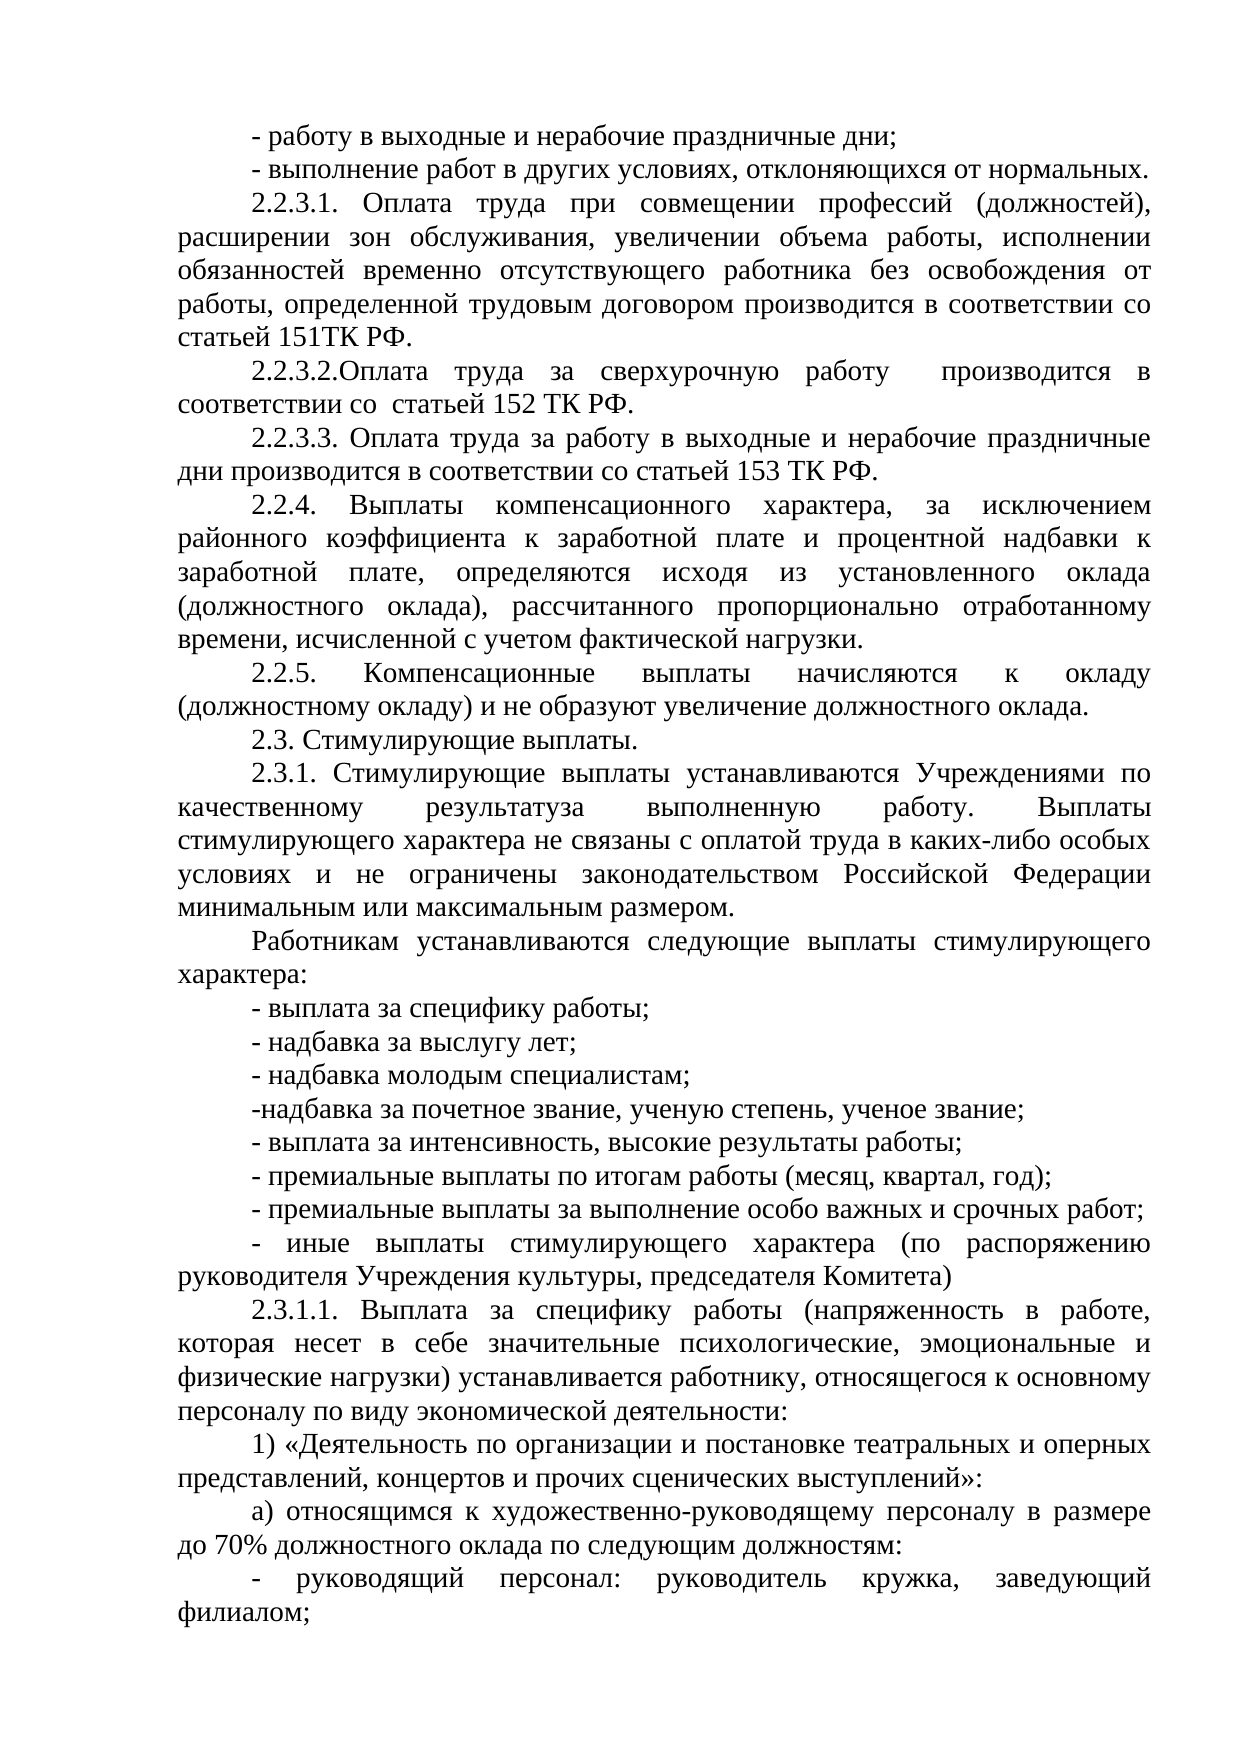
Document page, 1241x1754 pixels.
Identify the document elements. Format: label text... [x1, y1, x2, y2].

text - выполнение работ в других условиях, отклоняющихся от нормальных. [177, 152, 1152, 185]
text Работникам устанавливаются следующие выплаты стимулирующего характера: [177, 923, 1152, 990]
text - выплата за специфику работы; [177, 990, 1152, 1024]
text а) относящимся к художественно-руководящему персоналу в размере до 70% должностного оклада по следующим должностям: [177, 1493, 1152, 1560]
text 2.2.3.2.Оплата труда за сверхурочную работу производится в соответствии со статьей 152 ТК РФ. [177, 353, 1152, 420]
text 2.2.4. Выплаты компенсационного характера, за исключением районного коэффициента к заработной плате и процентной надбавки к заработной плате, определяются исходя из установленного оклада (должностного оклада), рассчитанного пропорционально отработанному времени, исчисленной с учетом фактической нагрузки. [177, 487, 1152, 655]
text 2.2.5. Компенсационные выплаты начисляются к окладу (должностному окладу) и не образуют увеличение должностного оклада. [177, 655, 1152, 722]
text - премиальные выплаты по итогам работы (месяц, квартал, год); [177, 1158, 1152, 1191]
text - надбавка молодым специалистам; [177, 1057, 1152, 1091]
text - выплата за интенсивность, высокие результаты работы; [177, 1124, 1152, 1158]
text 2.3.1.1. Выплата за специфику работы (напряженность в работе, которая несет в себе значительные психологические, эмоциональные и физические нагрузки) устанавливается работнику, относящегося к основному персоналу по виду экономической деятельности: [177, 1292, 1152, 1426]
text - работу в выходные и нерабочие праздничные дни; [177, 118, 1152, 152]
text 2.3.1. Стимулирующие выплаты устанавливаются Учреждениями по качественному результатуза выполненную работу. Выплаты стимулирующего характера не связаны с оплатой труда в каких-либо особых условиях и не ограничены законодательством Российской Федерации минимальным или максимальным размером. [177, 755, 1152, 923]
text - руководящий персонал: руководитель кружка, заведующий филиалом; [177, 1560, 1152, 1627]
text 2.2.3.1. Оплата труда при совмещении профессий (должностей), расширении зон обслуживания, увеличении объема работы, исполнении обязанностей временно отсутствующего работника без освобождения от работы, определенной трудовым договором производится в соответствии со статьей 151ТК РФ. [177, 185, 1152, 353]
text - премиальные выплаты за выполнение особо важных и срочных работ; [177, 1191, 1152, 1225]
text - надбавка за выслугу лет; [177, 1024, 1152, 1057]
text 2.3. Стимулирующие выплаты. [177, 722, 1152, 755]
text -надбавка за почетное звание, ученую степень, ученое звание; [177, 1091, 1152, 1124]
text - иные выплаты стимулирующего характера (по распоряжению руководителя Учреждения культуры, председателя Комитета) [177, 1225, 1152, 1292]
text 2.2.3.3. Оплата труда за работу в выходные и нерабочие праздничные дни производится в соответствии со статьей 153 ТК РФ. [177, 420, 1152, 487]
text 1) «Деятельность по организации и постановке театральных и оперных представлений, концертов и прочих сценических выступлений»: [177, 1426, 1152, 1493]
